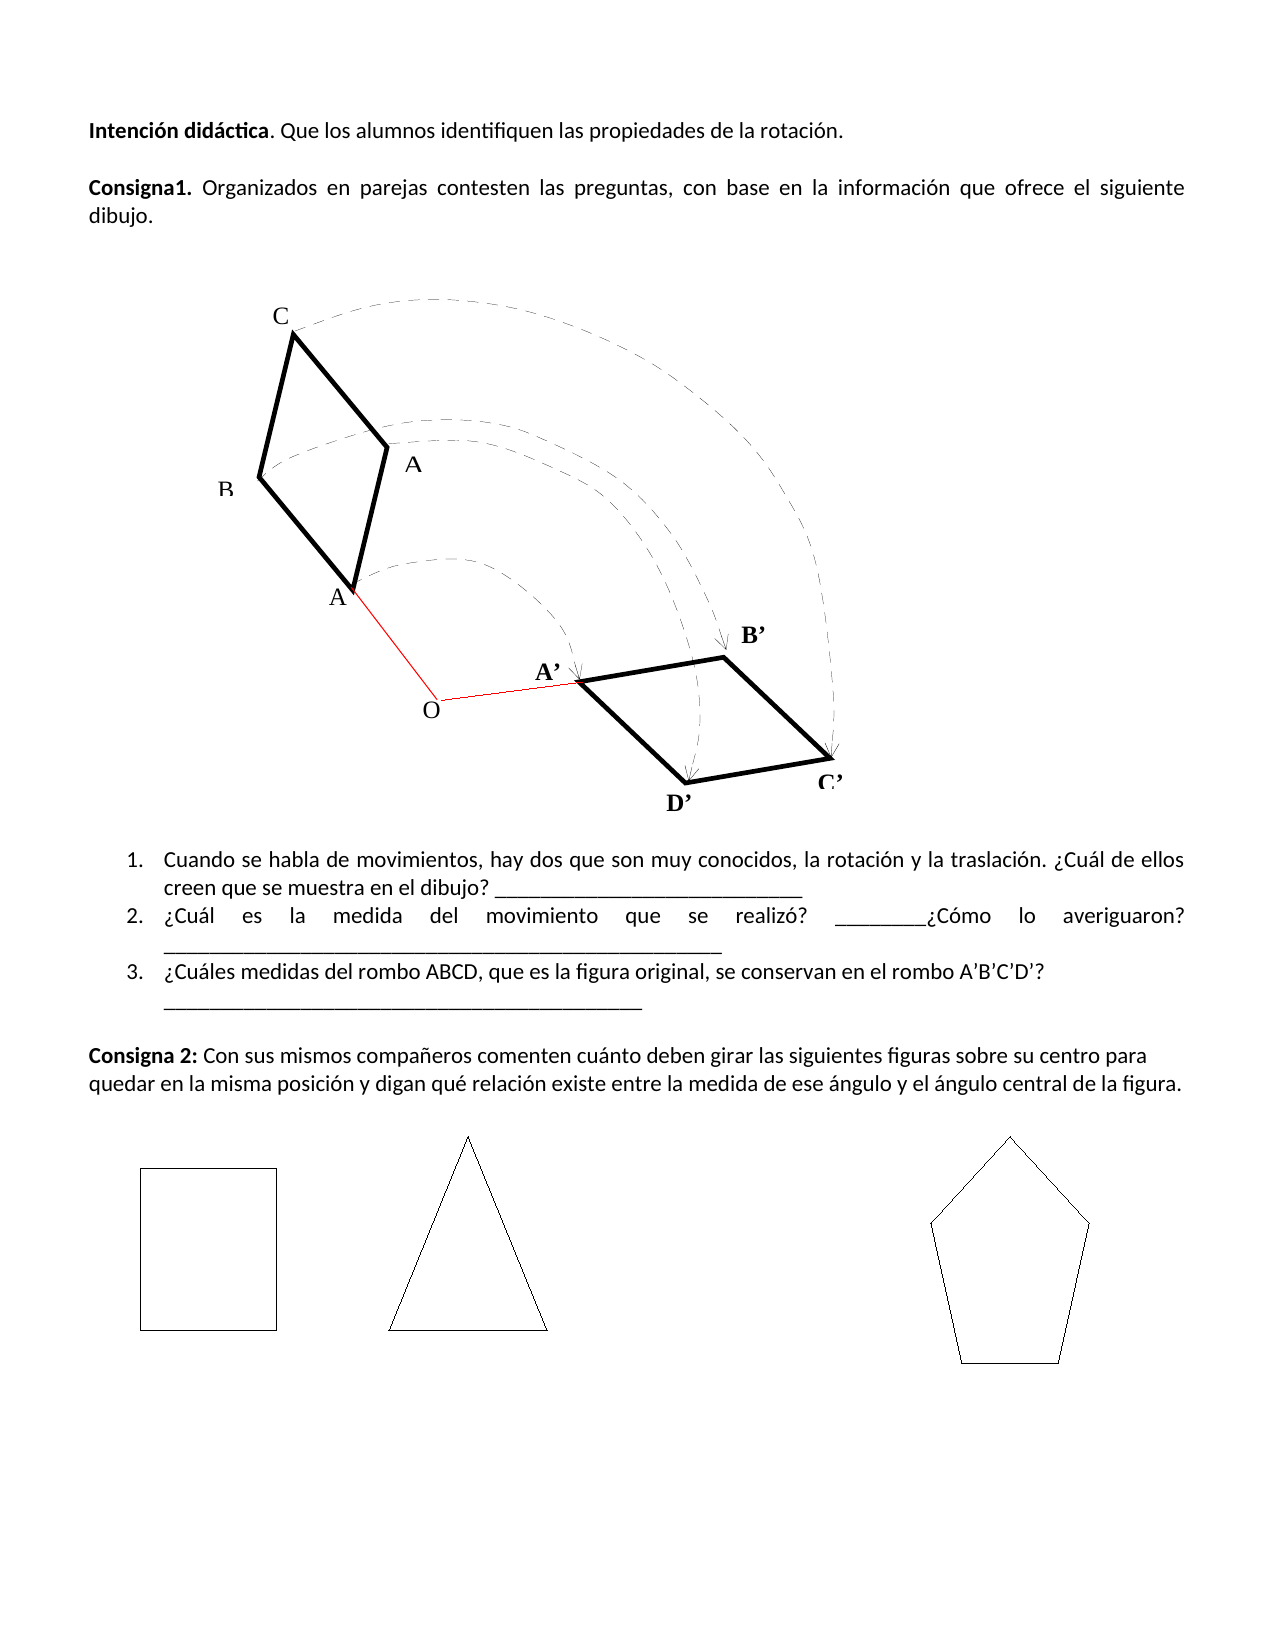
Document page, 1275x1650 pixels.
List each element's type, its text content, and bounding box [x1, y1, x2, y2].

text Intención didáctica. Que los alumnos identifiquen las propiedades de la rotación. [89, 117, 1186, 145]
text Consigna1. Organizados en parejas contesten las preguntas, con base en la información que ofrece el siguiente dibujo. [89, 173, 1186, 229]
list Cuando se habla de movimientos, hay dos que son muy conocidos, la rotación y la traslación. ¿Cuál de ellos creen que se muestra en el dibujo? ___________________________ [126, 845, 1186, 901]
list ¿Cuáles medidas del rombo ABCD, que es la figura original, se conservan en el rombo A’B’C’D’? __________________________________________ [126, 957, 1186, 1013]
text Consigna 2: Con sus mismos compañeros comenten cuánto deben girar las siguientes figuras sobre su centro para quedar en la misma posición y digan qué relación existe entre la medida de ese ángulo y el ángulo central de la figura. [89, 1041, 1186, 1097]
list ¿Cuál es la medida del movimiento que se realizó? ________¿Cómo lo averiguaron? _________________________________________________ [126, 901, 1186, 957]
